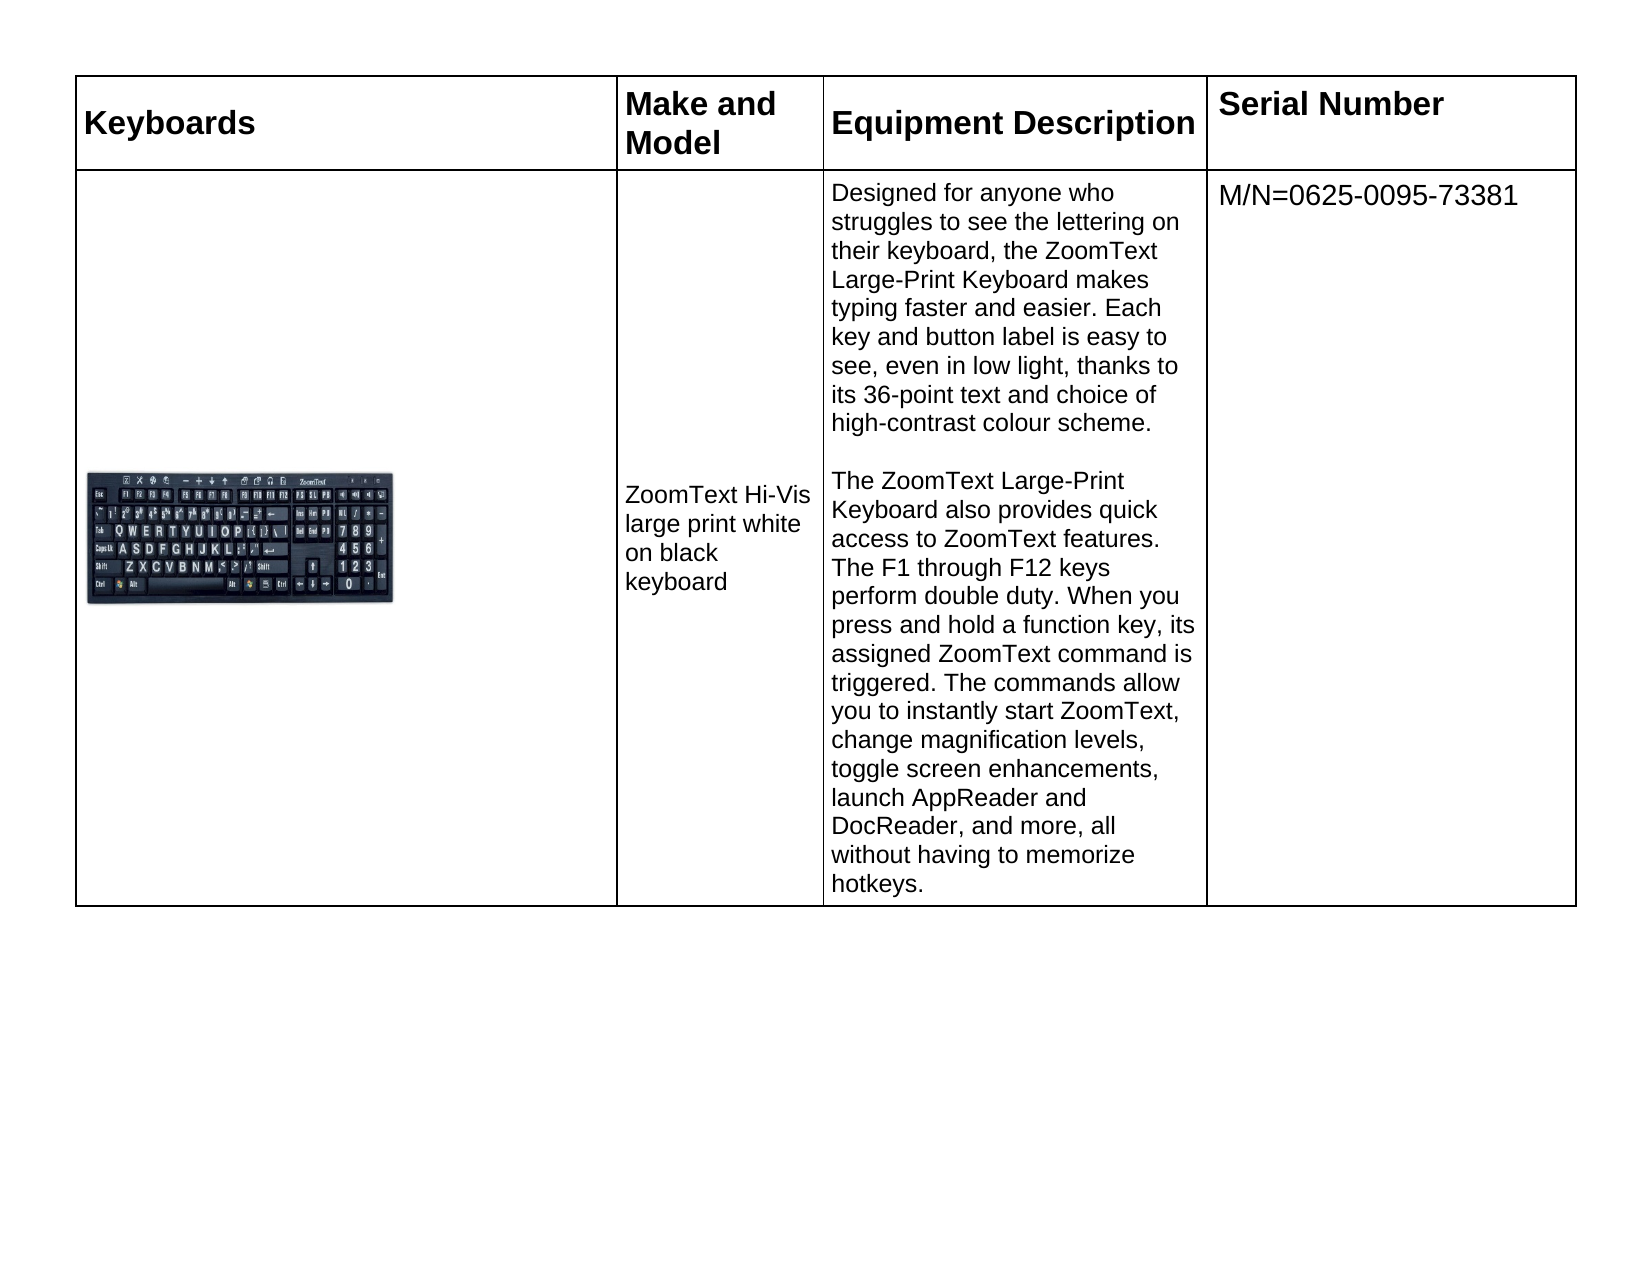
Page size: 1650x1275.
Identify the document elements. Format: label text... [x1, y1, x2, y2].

table_cell ZoomText Hi-Vis large print white on black keyboard [618, 171, 823, 905]
table_cell [77, 171, 616, 905]
table_header Make and Model [618, 77, 823, 169]
table_header Keyboards [77, 77, 616, 169]
table_cell M/N=0625-0095-73381 [1208, 171, 1575, 905]
table_header Serial Number [1208, 77, 1575, 169]
table_cell Designed for anyone who struggles to see the lettering on their keyboard, the ZoomText Large-Print Keyboard makes typing faster and easier. Each key and button label is easy to see, even in low light, thanks to its 36-point text and choice of high-contrast colour scheme. The ZoomText Large-Print Keyboard also provides quick access to ZoomText features. The F1 through F12 keys perform double duty. When you press and hold a function key, its assigned ZoomText command is triggered. The commands allow you to instantly start ZoomText, change magnification levels, toggle screen enhancements, launch AppReader and DocReader, and more, all without having to memorize hotkeys. [824, 171, 1206, 905]
picture [83, 467, 397, 609]
table_header Equipment Description [824, 77, 1206, 169]
